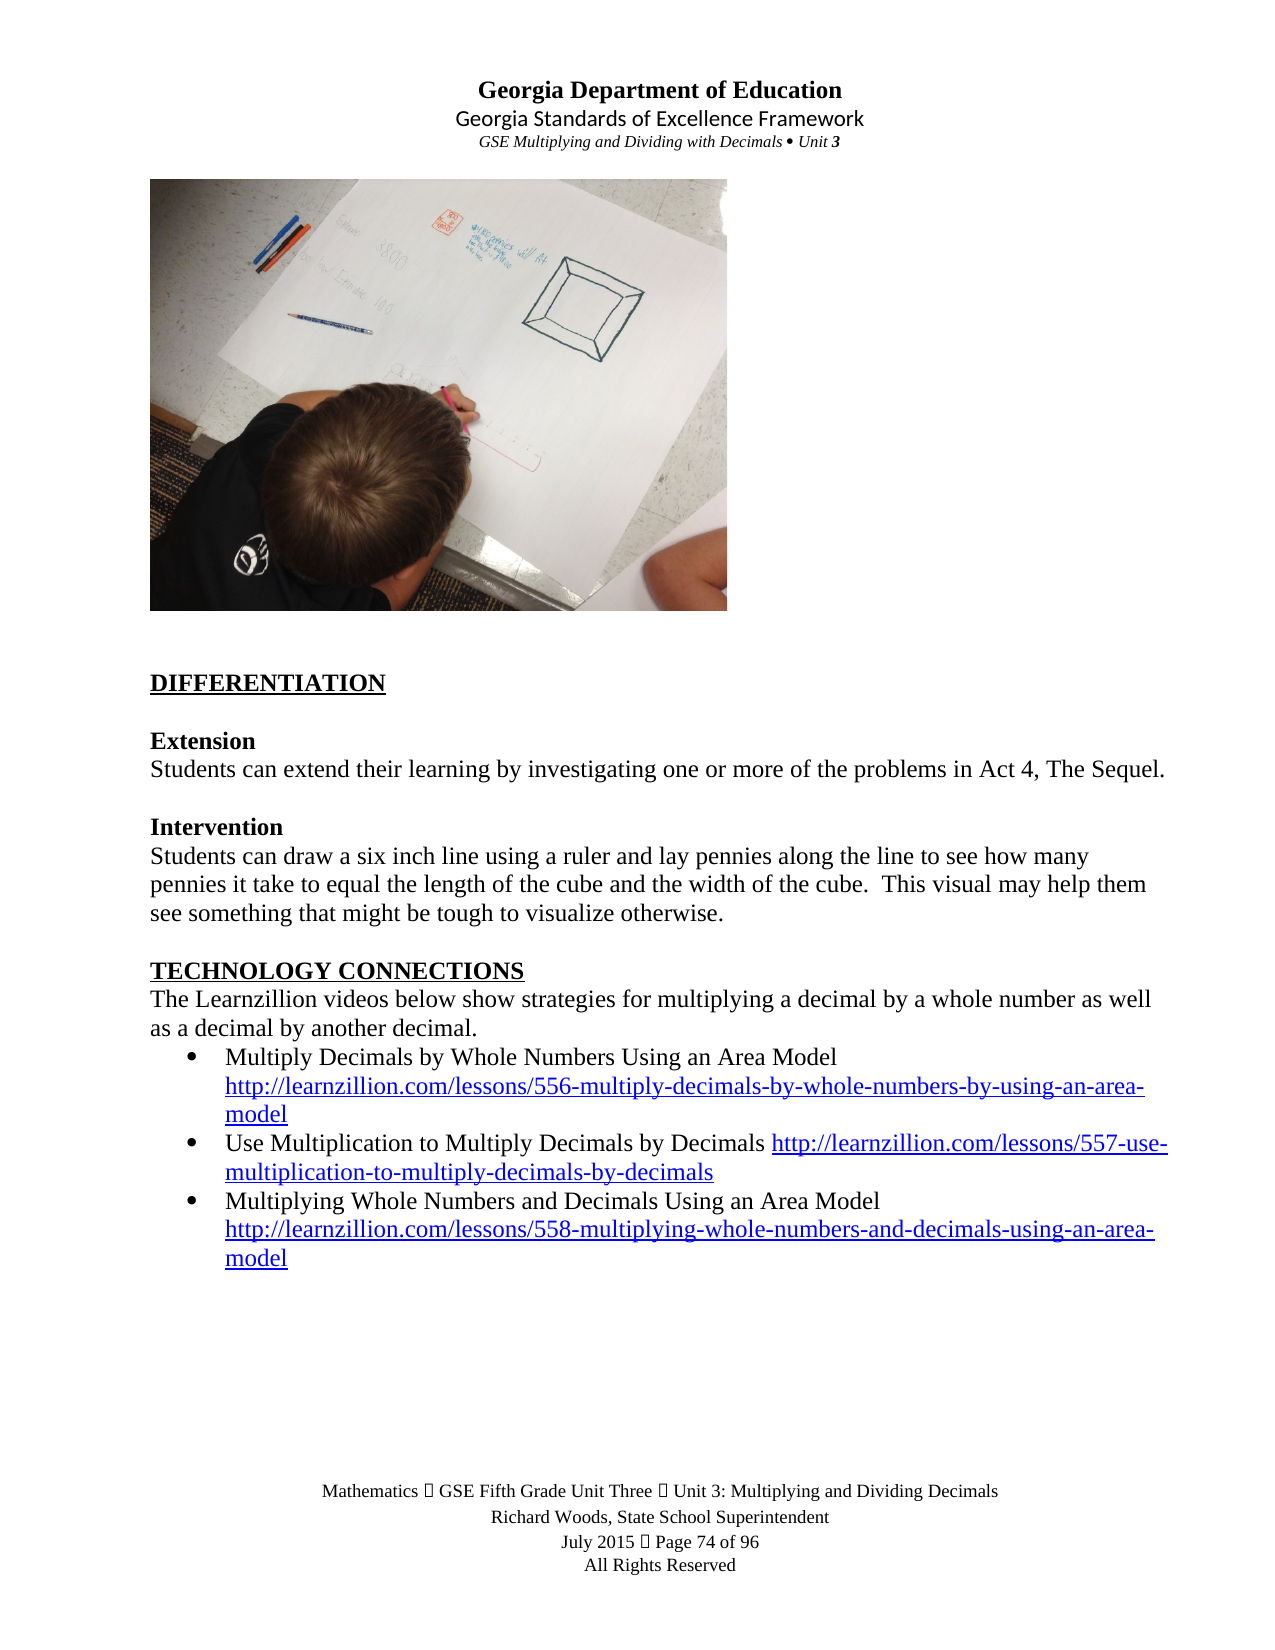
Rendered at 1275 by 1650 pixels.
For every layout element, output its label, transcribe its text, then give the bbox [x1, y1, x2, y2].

picture [150, 179, 728, 611]
list Multiply Decimals by Whole Numbers Using an Area Model http://learnzillion.com/lessons/556-multiply-decimals-by-whole-numbers-by-using-an-area-model [187, 1042, 1170, 1128]
text Extension [150, 726, 1170, 754]
text Students can draw a six inch line using a ruler and lay pennies along the line to see how many pennies it take to equal the length of the cube and the width of the cube. This visual may help them see something that might be tough to visualize otherwise. [150, 841, 1170, 927]
text Intervention [150, 812, 1170, 841]
list Multiplying Whole Numbers and Decimals Using an Area Model http://learnzillion.com/lessons/558-multiplying-whole-numbers-and-decimals-using-an-area-model [187, 1186, 1170, 1272]
text TECHNOLOGY CONNECTIONS [150, 956, 1170, 984]
list Use Multiplication to Multiply Decimals by Decimals http://learnzillion.com/lessons/557-use-multiplication-to-multiply-decimals-by-decimals [187, 1128, 1170, 1186]
text DIFFERENTIATION [150, 668, 1170, 697]
text The Learnzillion videos below show strategies for multiplying a decimal by a whole number as well as a decimal by another decimal. [150, 984, 1170, 1042]
text Students can extend their learning by investigating one or more of the problems in Act 4, The Sequel. [150, 754, 1170, 783]
